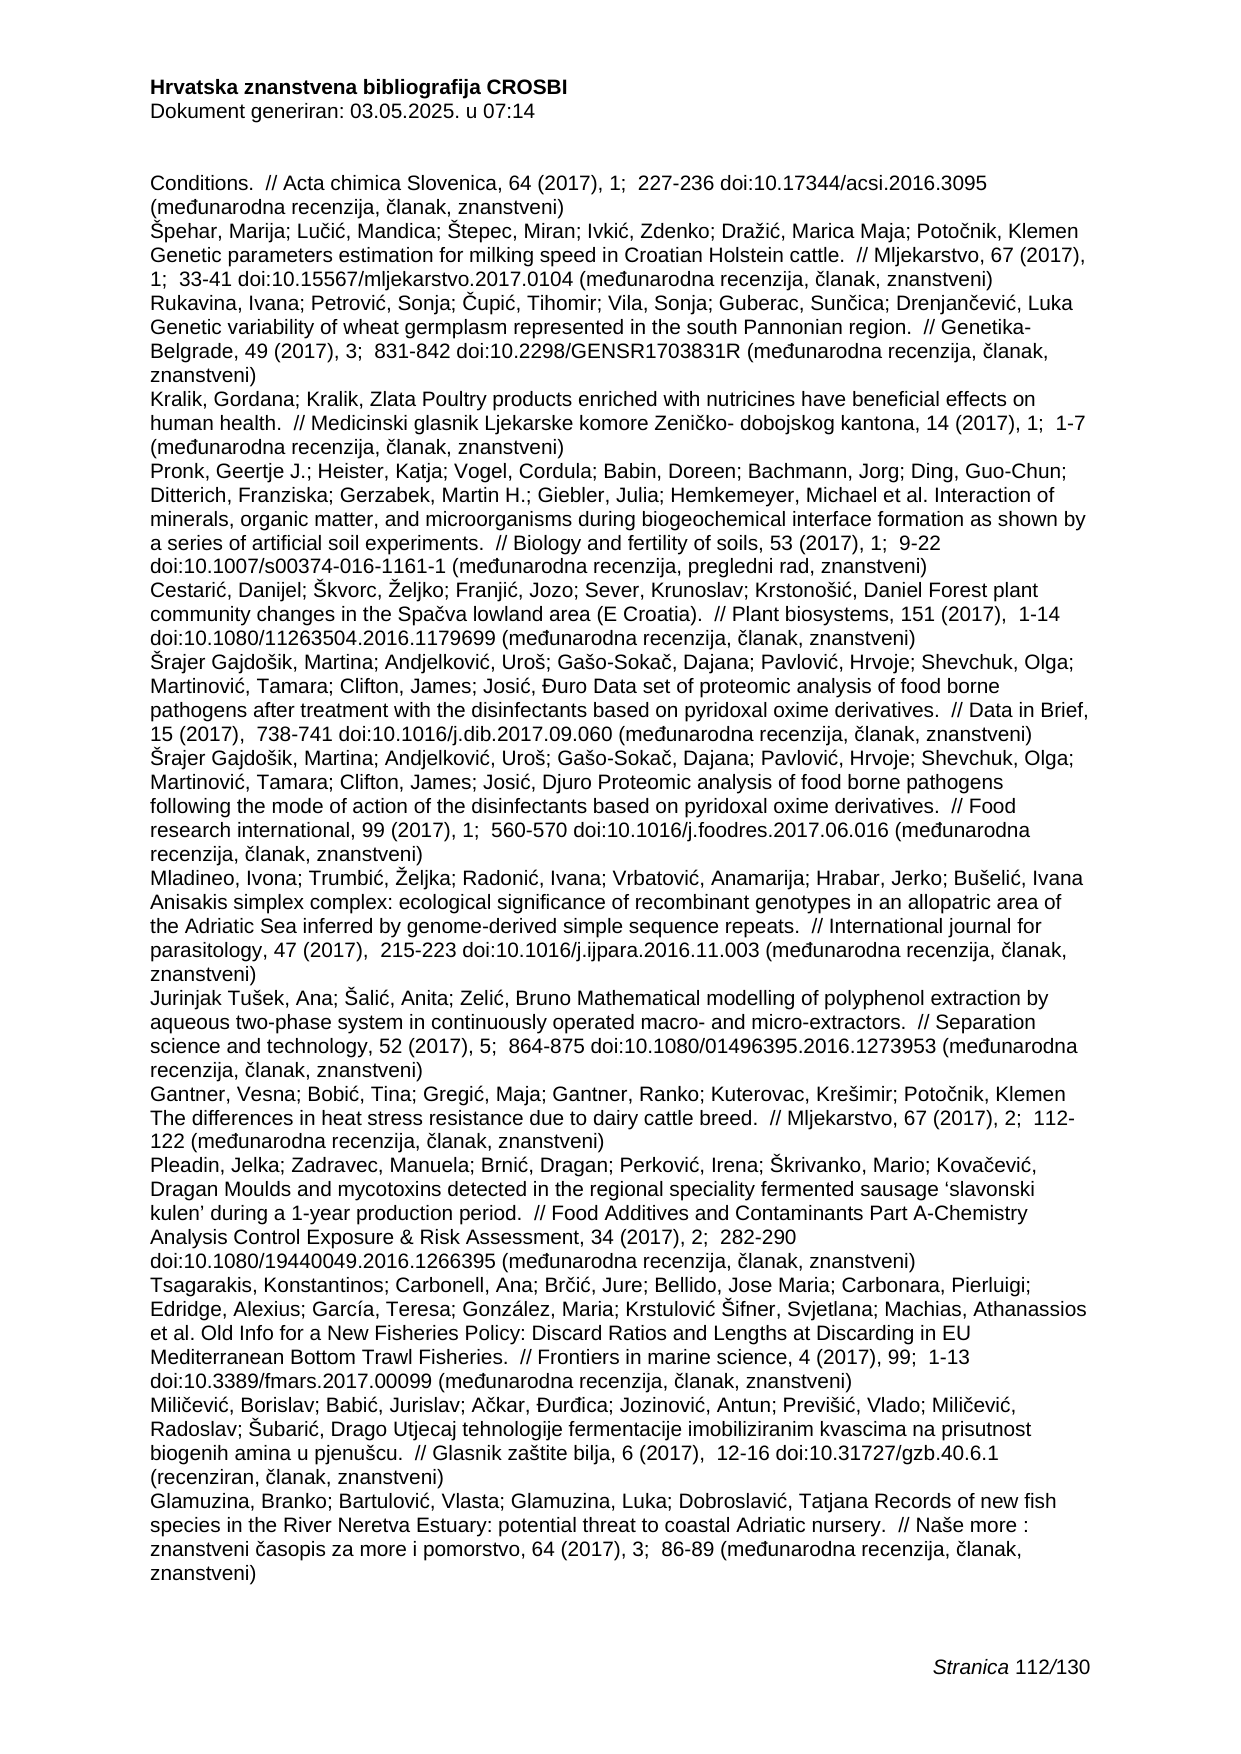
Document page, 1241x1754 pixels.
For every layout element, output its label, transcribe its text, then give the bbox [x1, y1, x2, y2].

text Špehar, Marija; Lučić, Mandica; Štepec, Miran; Ivkić, Zdenko; Dražić, Marica Maja; Potočnik, Klemen [150, 219, 1090, 291]
text Miličević, Borislav; Babić, Jurislav; Ačkar, Đurđica; Jozinović, Antun; Previšić, Vlado; Miličević, Radoslav; Šubarić, Drago [150, 1393, 1090, 1489]
text Mladineo, Ivona; Trumbić, Željka; Radonić, Ivana; Vrbatović, Anamarija; Hrabar, Jerko; Bušelić, Ivana [150, 866, 1090, 986]
text Gantner, Vesna; Bobić, Tina; Gregić, Maja; Gantner, Ranko; Kuterovac, Krešimir; Potočnik, Klemen [150, 1081, 1090, 1153]
text Jurinjak Tušek, Ana; Šalić, Anita; Zelić, Bruno [150, 986, 1090, 1081]
text Kralik, Gordana; Kralik, Zlata [150, 387, 1090, 458]
text Tsagarakis, Konstantinos; Carbonell, Ana; Brčić, Jure; Bellido, Jose Maria; Carbonara, Pierluigi; Edridge, Alexius; García, Teresa; González, Maria; Krstulović Šifner, Svjetlana; Machias, Athanassios et al. [150, 1273, 1090, 1393]
text Pronk, Geertje J.; Heister, Katja; Vogel, Cordula; Babin, Doreen; Bachmann, Jorg; Ding, Guo-Chun; Ditterich, Franziska; Gerzabek, Martin H.; Giebler, Julia; Hemkemeyer, Michael et al. [150, 458, 1090, 578]
text Pleadin, Jelka; Zadravec, Manuela; Brnić, Dragan; Perković, Irena; Škrivanko, Mario; Kovačević, Dragan [150, 1153, 1090, 1273]
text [150, 171, 1090, 219]
text Cestarić, Danijel; Škvorc, Željko; Franjić, Jozo; Sever, Krunoslav; Krstonošić, Daniel [150, 578, 1090, 650]
text Rukavina, Ivana; Petrović, Sonja; Čupić, Tihomir; Vila, Sonja; Guberac, Sunčica; Drenjančević, Luka [150, 291, 1090, 387]
text Glamuzina, Branko; Bartulović, Vlasta; Glamuzina, Luka; Dobroslavić, Tatjana [150, 1489, 1090, 1584]
text Šrajer Gajdošik, Martina; Andjelković, Uroš; Gašo-Sokač, Dajana; Pavlović, Hrvoje; Shevchuk, Olga; Martinović, Tamara; Clifton, James; Josić, Djuro [150, 746, 1090, 866]
text Šrajer Gajdošik, Martina; Andjelković, Uroš; Gašo-Sokač, Dajana; Pavlović, Hrvoje; Shevchuk, Olga; Martinović, Tamara; Clifton, James; Josić, Đuro [150, 650, 1090, 746]
